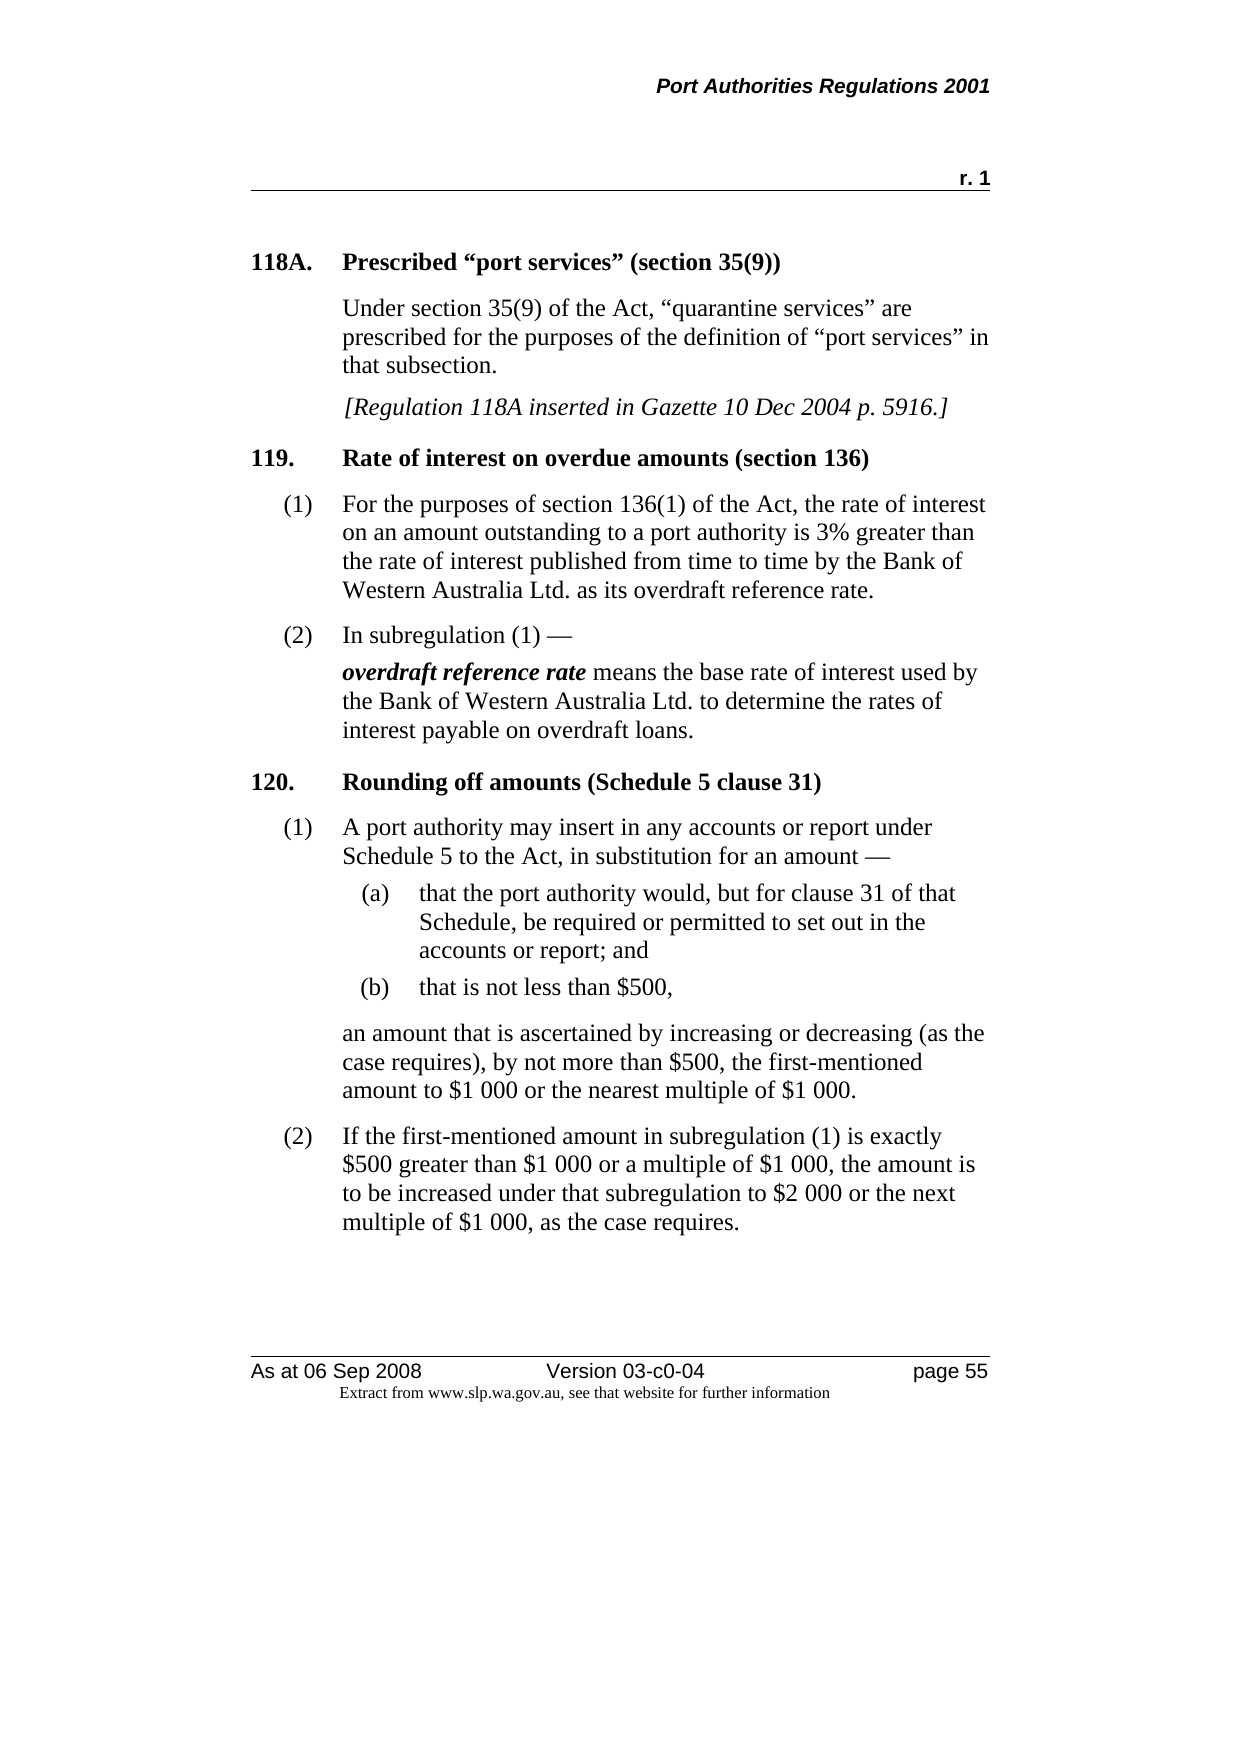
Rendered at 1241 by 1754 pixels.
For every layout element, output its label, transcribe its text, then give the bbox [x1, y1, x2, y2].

text an amount that is ascertained by increasing or decreasing (as the case requires), by not more than $500, the first-mentioned amount to $1 000 or the nearest multiple of $1 000. [251, 1018, 990, 1104]
text (2) If the first-mentioned amount in subregulation (1) is exactly $500 greater than $1 000 or a multiple of $1 000, the amount is to be increased under that subregulation to $2 000 or the next multiple of $1 000, as the case requires. [251, 1121, 990, 1236]
text [Regulation 118A inserted in Gazette 10 Dec 2004 p. 5916.] [251, 392, 990, 420]
text (a) that the port authority would, but for clause 31 of that Schedule, be required or permitted to set out in the accounts or report; and [251, 878, 990, 964]
text (1) A port authority may insert in any accounts or report under Schedule 5 to the Act, in substitution for an amount — [251, 812, 990, 869]
text (b) that is not less than $500, [251, 972, 990, 1001]
subtitle 120. Rounding off amounts (Schedule 5 clause 31) [251, 767, 990, 795]
text (1) For the purposes of section 136(1) of the Act, the rate of interest on an amount outstanding to a port authority is 3% greater than the rate of interest published from time to time by the Bank of Western Australia Ltd. as its overdraft reference rate. [251, 489, 990, 604]
text Under section 35(9) of the Act, “quarantine services” are prescribed for the purposes of the definition of “port services” in that subsection. [251, 293, 990, 379]
subtitle 119. Rate of interest on overdue amounts (section 136) [251, 443, 990, 472]
subtitle 118A. Prescribed “port services” (section 35(9)) [251, 247, 990, 276]
text (2) In subregulation (1) — [251, 620, 990, 649]
text overdraft reference rate means the base rate of interest used by the Bank of Western Australia Ltd. to determine the rates of interest payable on overdraft loans. [251, 657, 990, 744]
